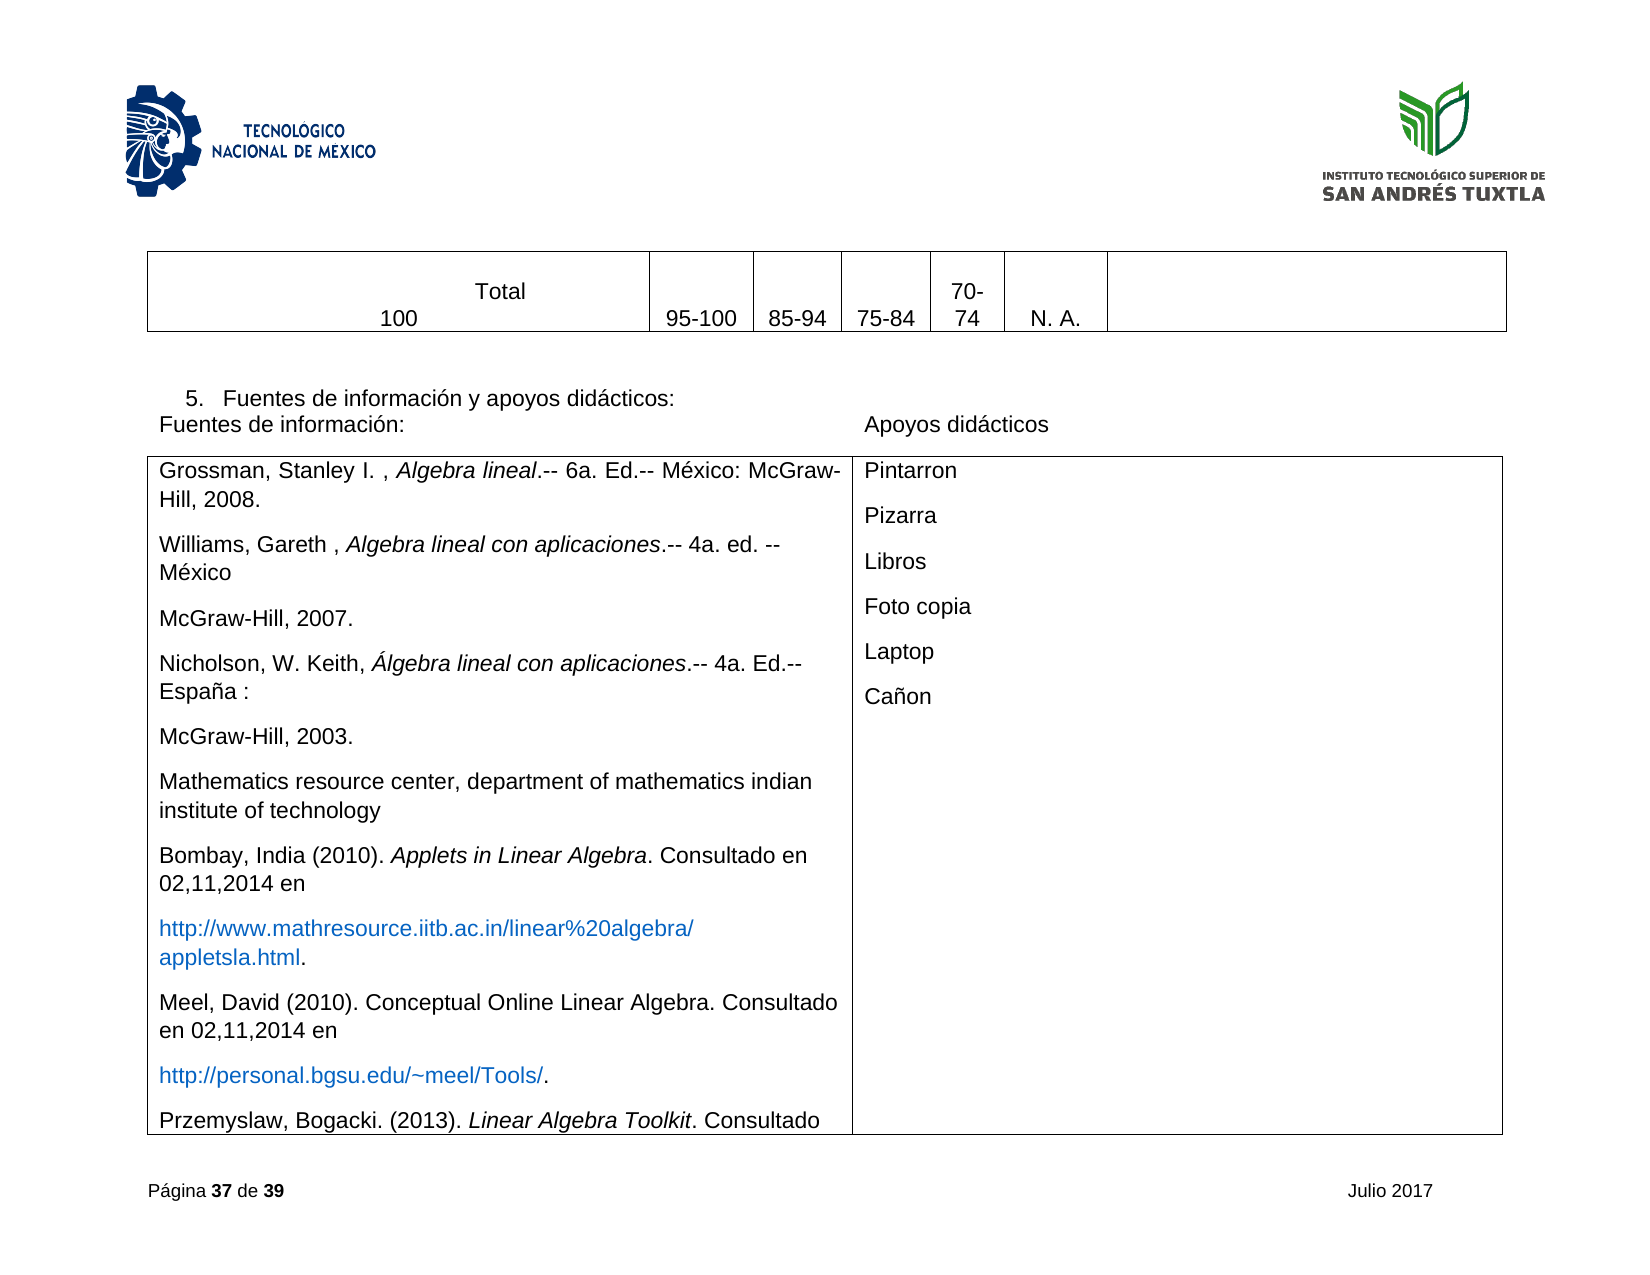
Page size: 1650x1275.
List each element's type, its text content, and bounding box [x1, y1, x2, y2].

list Fuentes de información y apoyos didácticos: [185, 385, 1502, 411]
table_cell N. A. [1005, 252, 1107, 331]
picture [1323, 81, 1545, 201]
table_cell 75-84 [842, 252, 930, 331]
table_cell 85-94 [754, 252, 841, 331]
table_cell [1108, 252, 1506, 331]
picture [116, 81, 385, 201]
table_cell Total 100 [148, 252, 649, 331]
table_header Fuentes de información: [148, 411, 853, 456]
table_cell 95-100 [650, 252, 753, 331]
table_header Apoyos didácticos [853, 411, 1502, 456]
table_cell 70-74 [931, 252, 1004, 331]
table_cell Pintarron Pizarra Libros Foto copia Laptop Cañon [853, 457, 1502, 1134]
